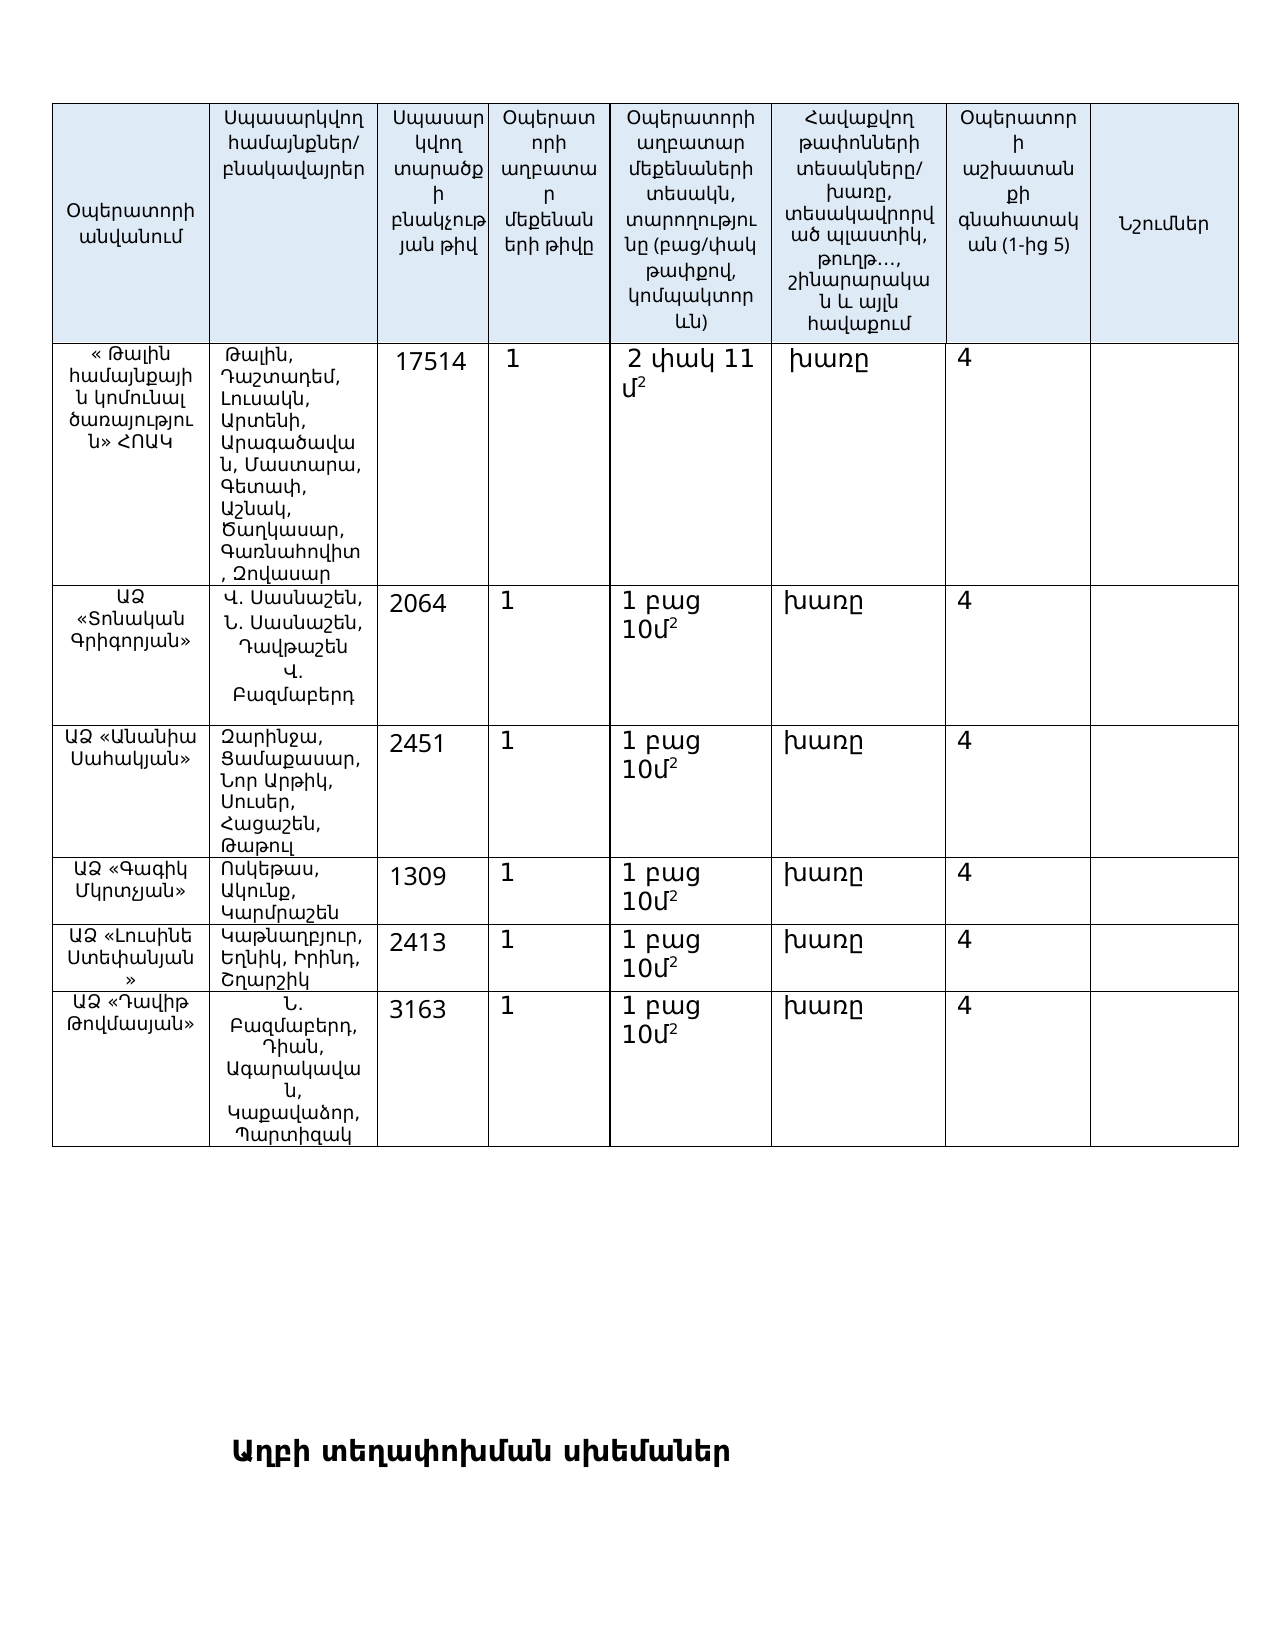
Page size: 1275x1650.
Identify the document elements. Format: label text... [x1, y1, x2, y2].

table_header Օպերատորի աշխատանքի գնահատական (1-ից 5) [947, 104, 1090, 342]
table_cell 2064 [378, 586, 488, 725]
table_cell 4 [946, 726, 1090, 857]
table_cell 4 [946, 344, 1090, 585]
table_cell 1 բաց 10մ2 [611, 726, 771, 857]
table_cell Զարինջա, Ցամաքասար, Նոր Արթիկ, Սուսեր, Հացաշեն, Թաթուլ [210, 726, 377, 857]
table_cell խառը [772, 858, 945, 924]
table_cell ԱՁ «Գագիկ Մկրտչյան» [53, 858, 209, 924]
table_cell 2451 [378, 726, 488, 857]
table_cell 4 [946, 858, 1090, 924]
table_cell Թալին, Դաշտադեմ, Լուսակն, Արտենի, Արագածավան, Մաստարա, Գետափ, Աշնակ, Ծաղկասար, Գառնահովիտ, Զովասար [210, 344, 377, 585]
table_cell ԱՁ «Լուսինե Ստեփանյան» [53, 925, 209, 991]
table_cell խառը [772, 925, 945, 991]
table_cell 4 [946, 586, 1090, 725]
table_cell 1 բաց 10մ2 [611, 586, 771, 725]
table_cell [1091, 726, 1238, 857]
table_cell խառը [772, 726, 945, 857]
table_cell 1 բաց 10մ2 [611, 858, 771, 924]
table_cell 2 փակ 11 մ2 [611, 344, 771, 585]
table_cell 1 բաց 10մ2 [611, 992, 771, 1146]
list Աղբի տեղափոխման սխեմաներ [231, 1434, 1245, 1468]
table_cell [1091, 586, 1238, 725]
table_cell խառը [772, 992, 945, 1146]
table_cell 1 [489, 858, 609, 924]
table_header Հավաքվող թափոնների տեսակները/ խառը, տեսակավրորված պլաստիկ, թուղթ․․․, շինարարական և այլն հավաքում [772, 104, 946, 342]
table_cell խառը [772, 586, 945, 725]
table_cell 3163 [378, 992, 488, 1146]
table_header Օպերատորի աղբատար մեքենաների թիվը [489, 104, 609, 342]
table_cell 1309 [378, 858, 488, 924]
table_header Օպերատորի անվանում [53, 104, 209, 342]
table_cell [1091, 925, 1238, 991]
table_cell Վ․ Սասնաշեն, Ն․ Սասնաշեն, Դավթաշեն Վ․ Բազմաբերդ [210, 586, 377, 725]
table_cell [1091, 992, 1238, 1146]
table_header Սպասարկվող տարածքի բնակչության թիվ [378, 104, 488, 342]
table_cell Ն․ Բազմաբերդ, Դիան, Ագարակավան, Կաքավաձոր, Պարտիզակ [210, 992, 377, 1146]
table_cell Ոսկեթաս, Ակունք, Կարմրաշեն [210, 858, 377, 924]
table_cell [1091, 344, 1238, 585]
table_cell 4 [946, 992, 1090, 1146]
table_cell խառը [772, 344, 945, 585]
table_cell 2413 [378, 925, 488, 991]
table_cell Կաթնաղբյուր, Եղնիկ, Իրինդ, Շղարշիկ [210, 925, 377, 991]
table_cell ԱՁ «Դավիթ Թովմասյան» [53, 992, 209, 1146]
table_cell 1 [489, 992, 609, 1146]
table_header Սպասարկվող համայնքներ/ բնակավայրեր [210, 104, 377, 342]
table_cell 17514 [378, 344, 488, 585]
table_cell ԱՁ «Անանիա Սահակյան» [53, 726, 209, 857]
table_cell 4 [946, 925, 1090, 991]
table_cell « Թալին համայնքային կոմունալ ծառայություն» ՀՈԱԿ [53, 344, 209, 585]
table_cell 1 բաց 10մ2 [611, 925, 771, 991]
table_cell ԱՁ «Տոնական Գրիգորյան» [53, 586, 209, 725]
table_cell 1 [489, 344, 609, 585]
table_header Օպերատորի աղբատար մեքենաների տեսակն, տարողությունը (բաց/փակ թափքով, կոմպակտոր ևն) [611, 104, 771, 342]
table_cell 1 [489, 726, 609, 857]
table_header Նշումներ [1091, 104, 1238, 342]
table_cell [1091, 858, 1238, 924]
table_cell 1 [489, 586, 609, 725]
table_cell 1 [489, 925, 609, 991]
